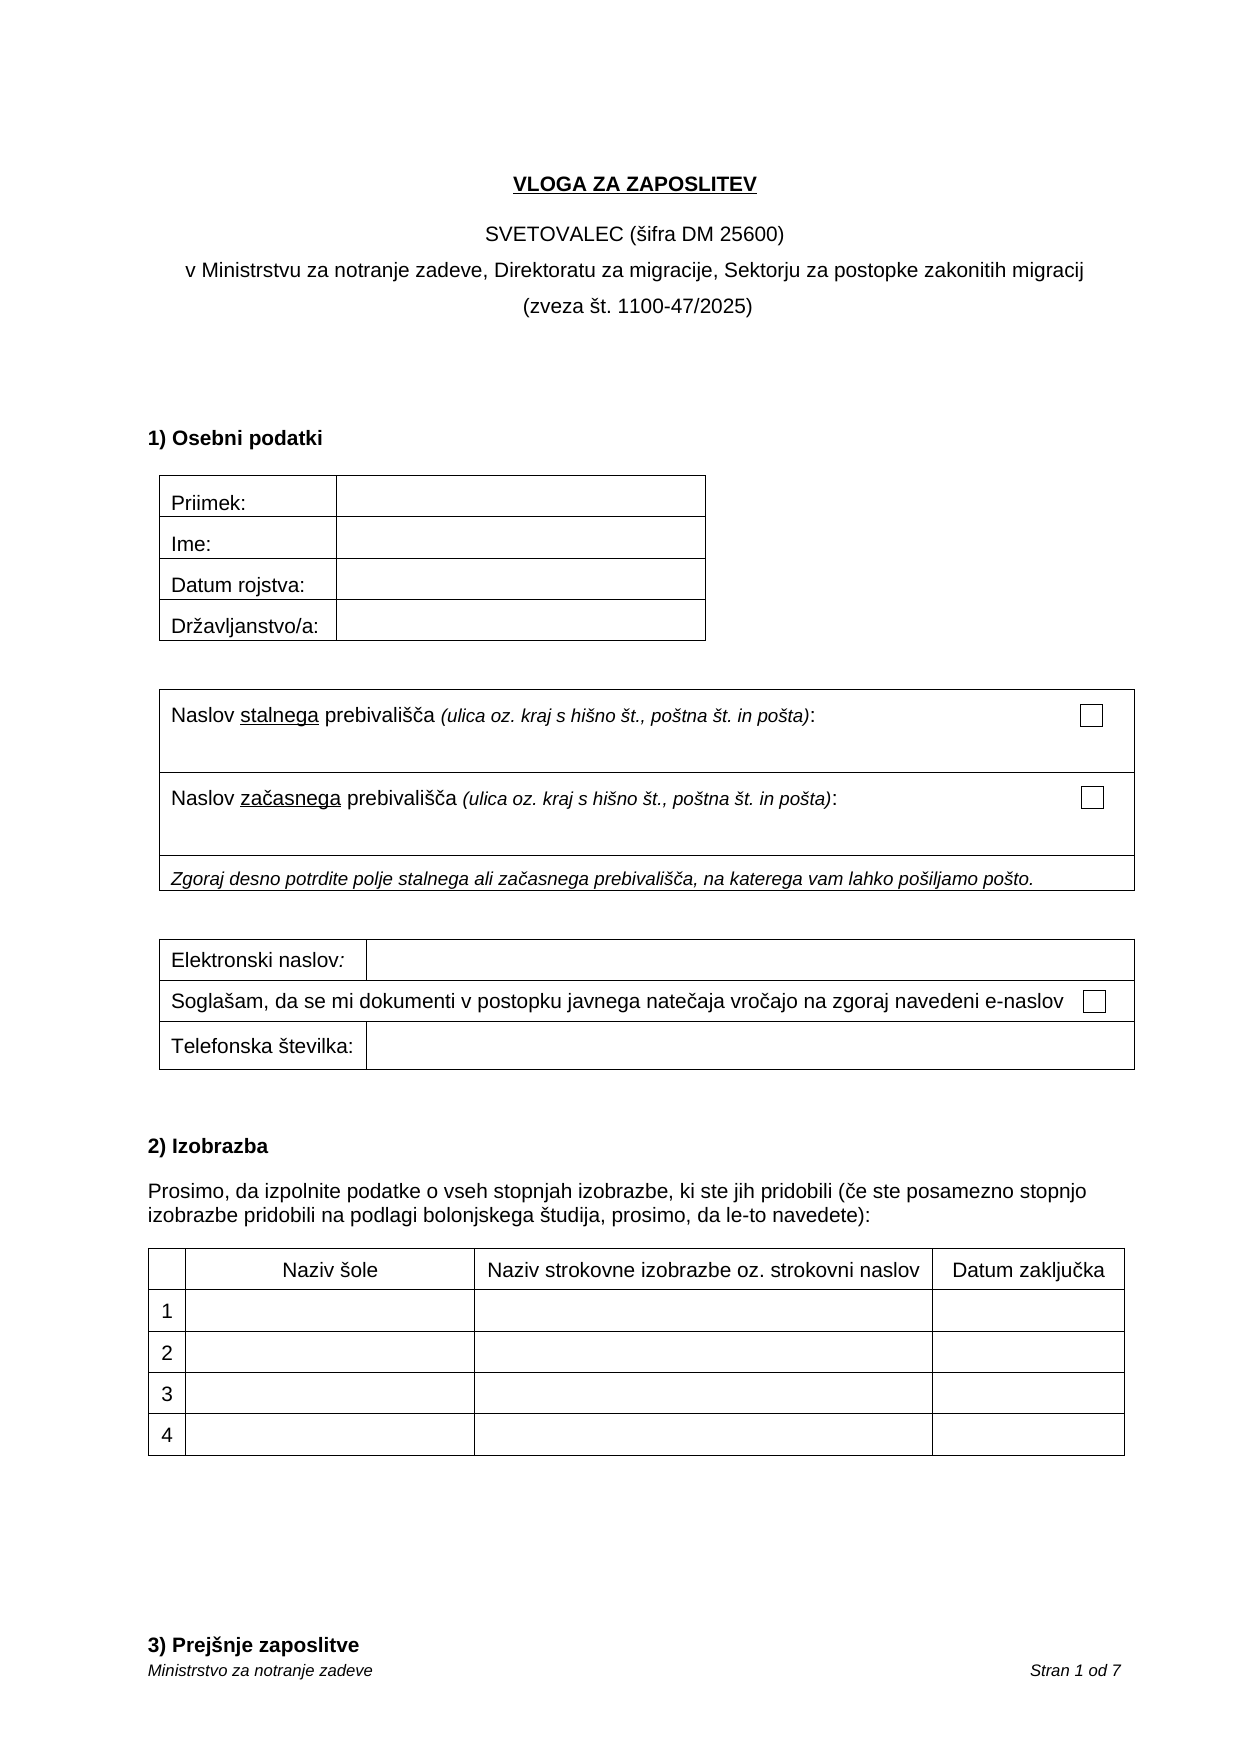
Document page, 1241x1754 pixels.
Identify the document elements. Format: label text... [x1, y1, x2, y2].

table_cell [933, 1290, 1124, 1331]
table_header Naziv šole [186, 1249, 474, 1289]
table_cell 3 [149, 1373, 185, 1413]
table_cell [337, 559, 705, 599]
table_header [149, 1249, 185, 1289]
table_header Datum zaključka [933, 1249, 1124, 1289]
table_header [367, 940, 1134, 980]
table_cell 4 [149, 1414, 185, 1454]
table_header [337, 476, 705, 516]
table_cell [186, 1290, 474, 1331]
table_cell [186, 1414, 474, 1454]
table_cell [933, 1414, 1124, 1454]
table_cell Zgoraj desno potrdite polje stalnega ali začasnega prebivališča, na katerega vam lahko pošiljamo pošto. [160, 856, 1134, 889]
table_cell Soglašam, da se mi dokumenti v postopku javnega natečaja vročajo na zgoraj navedeni e-naslov [160, 981, 1134, 1021]
table_cell [337, 517, 705, 558]
title SVETOVALEC (šifra DM 25600) [148, 222, 1122, 246]
table_cell [933, 1332, 1124, 1372]
table_cell Ime: [160, 517, 336, 558]
text 2) Izobrazba [148, 1134, 1122, 1158]
text 1) Osebni podatki [148, 426, 1122, 450]
text 3) Prejšnje zaposlitve [148, 1633, 1122, 1657]
table_cell [475, 1414, 932, 1454]
table_cell [186, 1332, 474, 1372]
table_header Priimek: [160, 476, 336, 516]
table_cell Državljanstvo/a: [160, 600, 336, 640]
table_cell Datum rojstva: [160, 559, 336, 599]
table_cell [475, 1373, 932, 1413]
table_cell Telefonska številka: [160, 1022, 366, 1068]
table_cell 2 [149, 1332, 185, 1372]
text Prosimo, da izpolnite podatke o vseh stopnjah izobrazbe, ki ste jih pridobili (če ste posamezno stopnjo izobrazbe pridobili na podlagi bolonjskega študija, prosimo, da le-to navedete): [148, 1179, 1122, 1227]
table_cell [367, 1022, 1134, 1068]
table_cell [933, 1373, 1124, 1413]
title v Ministrstvu za notranje zadeve, Direktoratu za migracije, Sektorju za postopke zakonitih migracij [148, 258, 1122, 282]
table_cell [475, 1290, 932, 1331]
title VLOGA ZA ZAPOSLITEV [148, 170, 1122, 197]
table_cell Naslov začasnega prebivališča (ulica oz. kraj s hišno št., poštna št. in pošta): [160, 773, 1134, 854]
title (zveza št. 1100-47/2025) [148, 294, 1122, 318]
table_cell [186, 1373, 474, 1413]
table_header Naziv strokovne izobrazbe oz. strokovni naslov [475, 1249, 932, 1289]
table_cell 1 [149, 1290, 185, 1331]
table_header Naslov stalnega prebivališča (ulica oz. kraj s hišno št., poštna št. in pošta): [160, 690, 1134, 772]
table_cell [475, 1332, 932, 1372]
table_header Elektronski naslov: [160, 940, 366, 980]
table_cell [337, 600, 705, 640]
